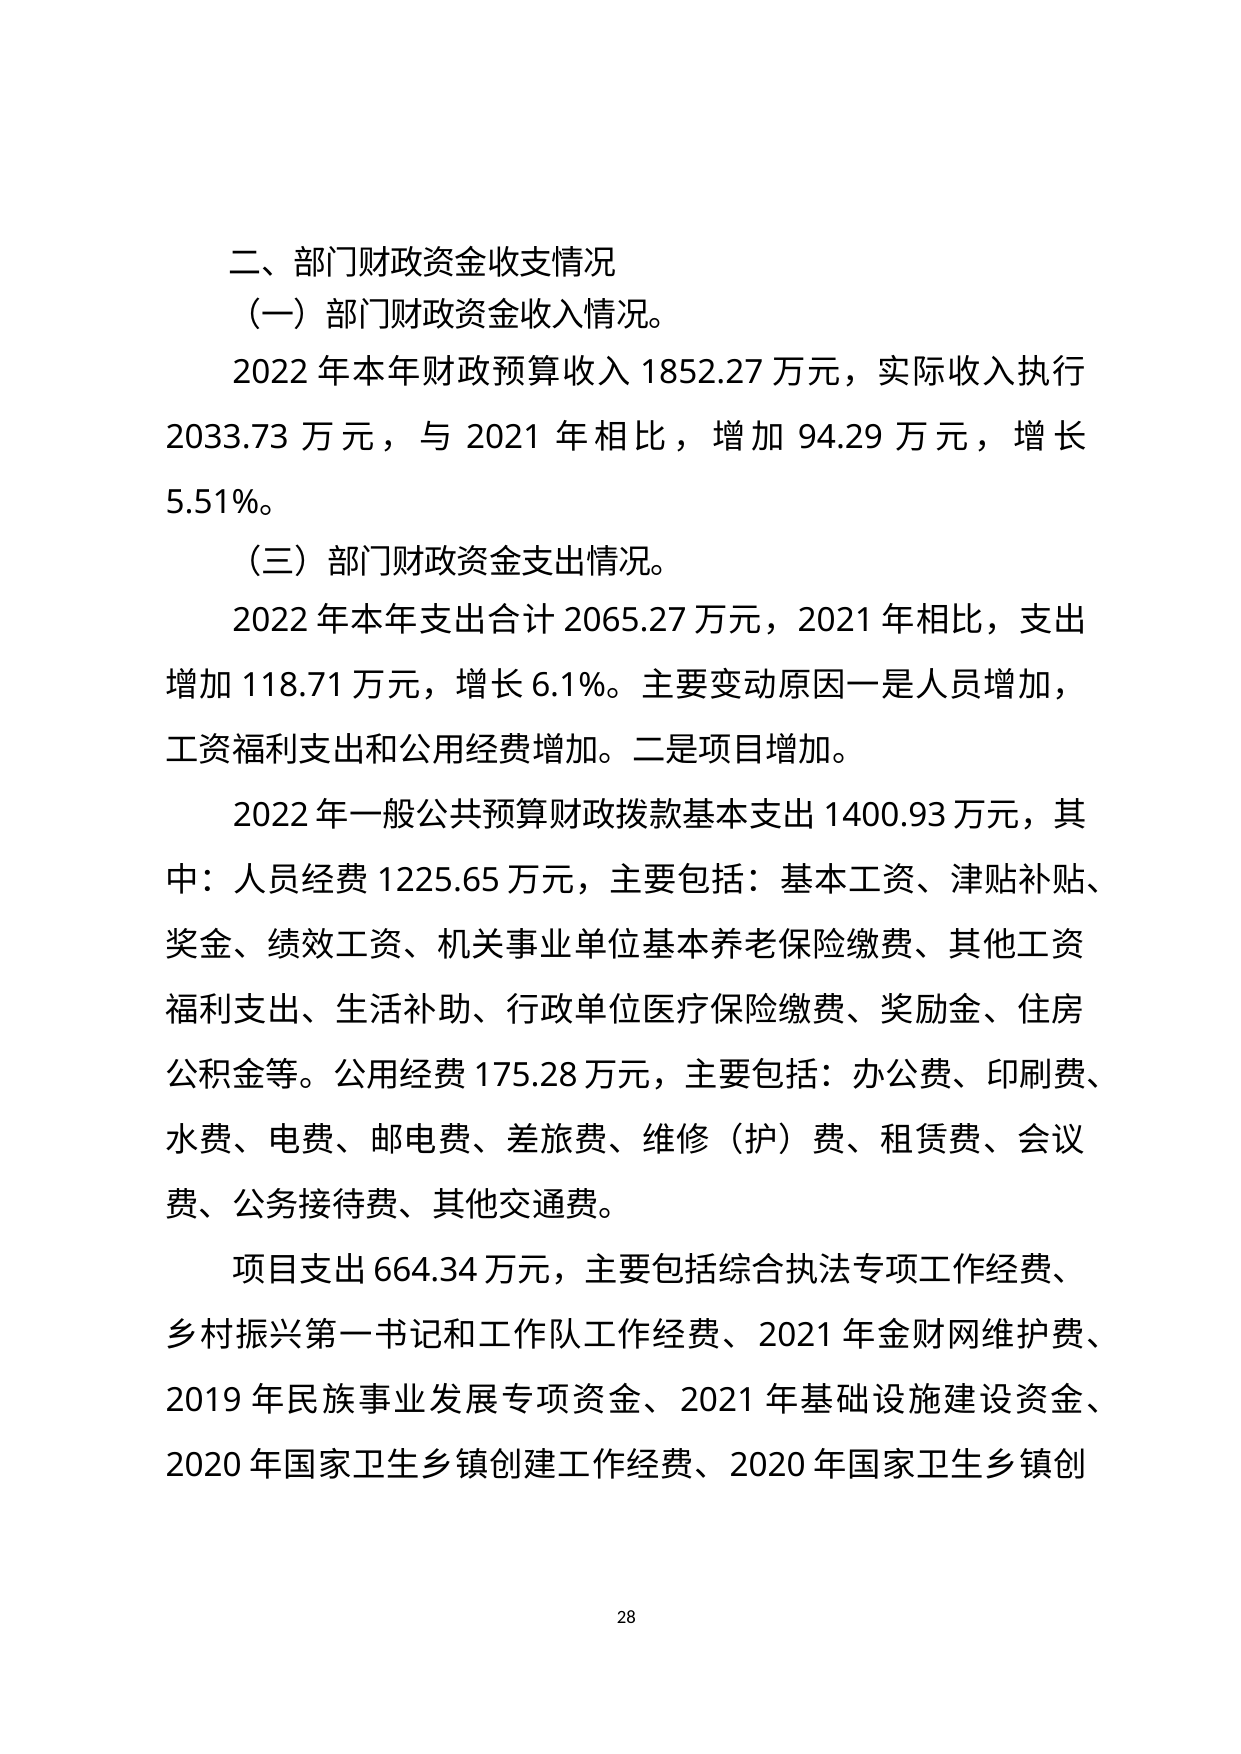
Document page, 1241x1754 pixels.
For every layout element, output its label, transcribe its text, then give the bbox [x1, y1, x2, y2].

text 2022年本年支出合计2065.27万元，2021年相比，支出增加118.71万元，增长6.1%。主要变动原因一是人员增加，工资福利支出和公用经费增加。二是项目增加。 [165, 584, 1087, 779]
text 二、部门财政资金收支情况 [165, 233, 1087, 285]
text （一）部门财政资金收入情况。 [165, 285, 1087, 337]
list 部门财政资金支出情况。 [165, 532, 1087, 584]
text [165, 1234, 1087, 1494]
text 2022年本年财政预算收入1852.27万元，实际收入执行2033.73万元，与2021年相比，增加94.29万元，增长5.51%。 [165, 337, 1087, 532]
text 2022年一般公共预算财政拨款基本支出1400.93万元，其中：人员经费1225.65万元，主要包括：基本工资、津贴补贴、奖金、绩效工资、机关事业单位基本养老保险缴费、其他工资福利支出、生活补助、行政单位医疗保险缴费、奖励金、住房公积金等。公用经费175.28万元，主要包括：办公费、印刷费、水费、电费、邮电费、差旅费、维修（护）费、租赁费、会议费、公务接待费、其他交通费。 [165, 779, 1087, 1234]
